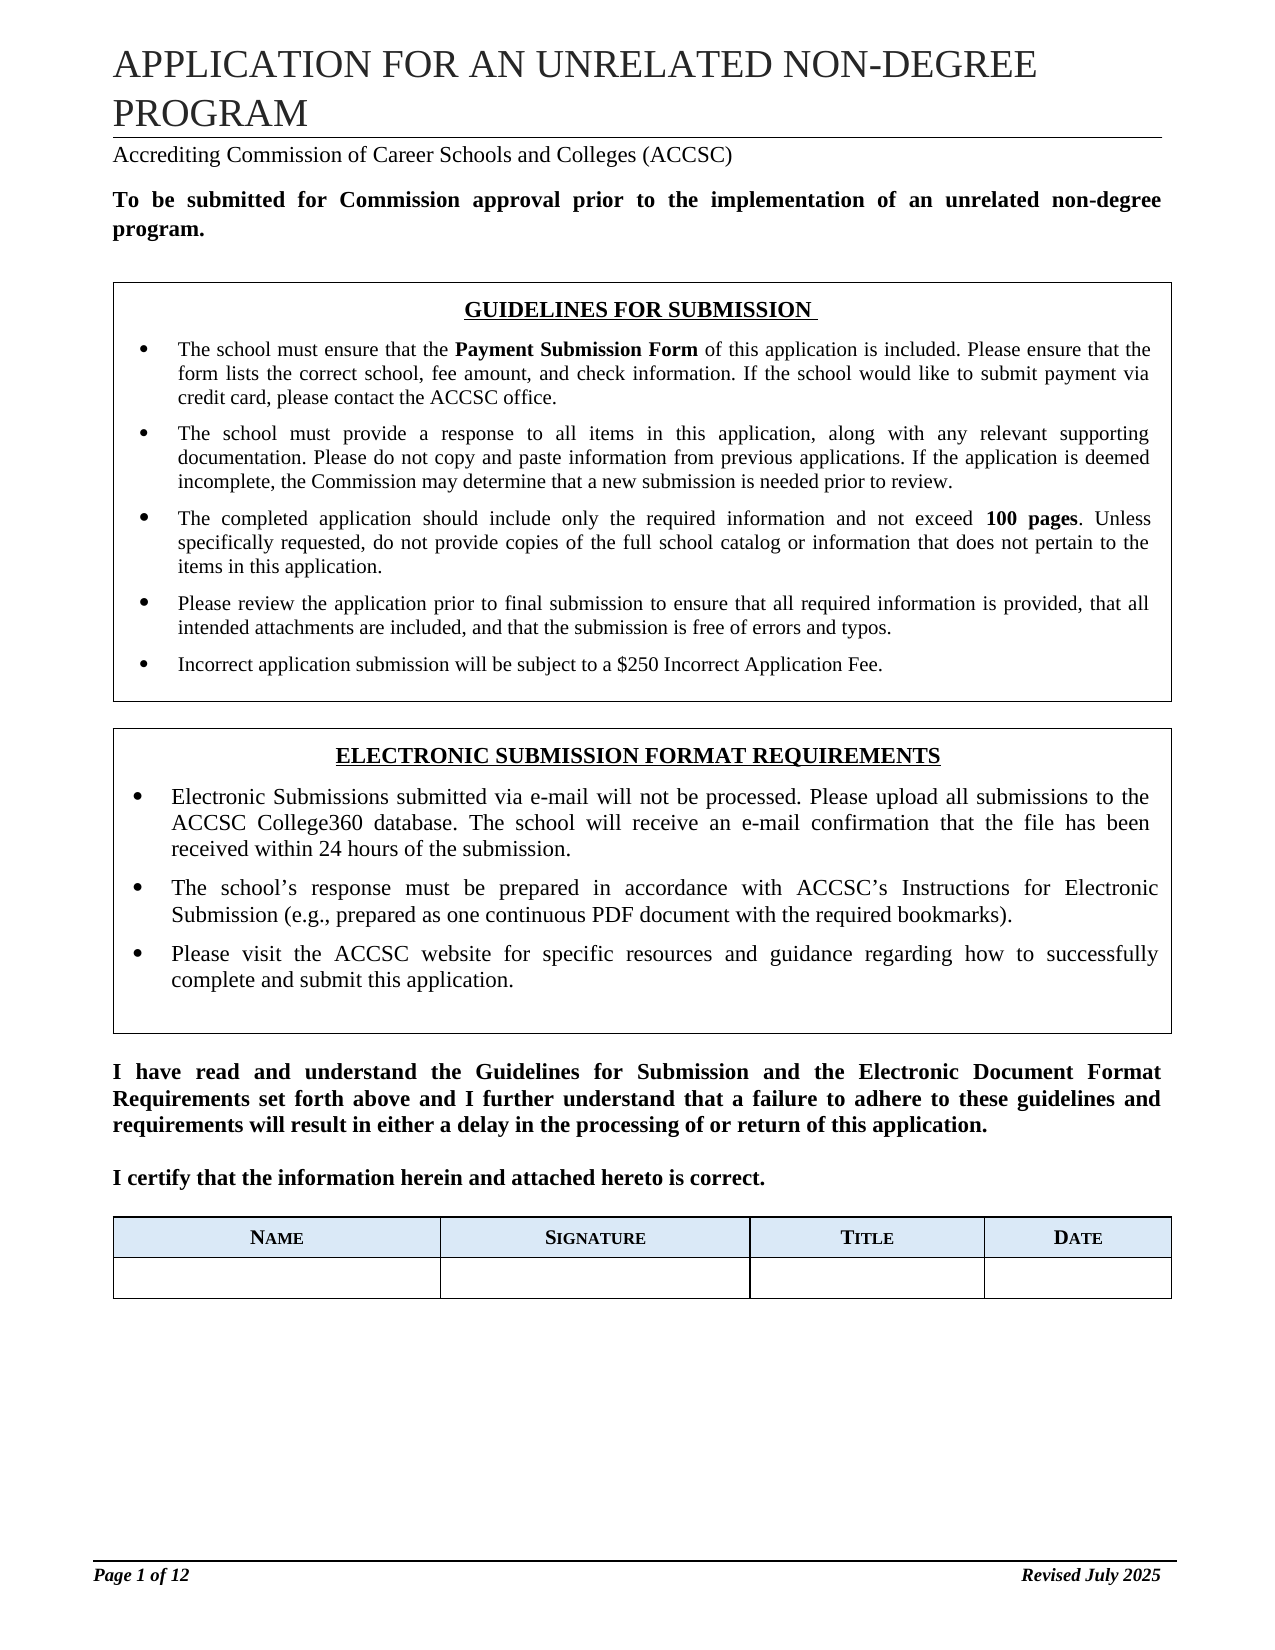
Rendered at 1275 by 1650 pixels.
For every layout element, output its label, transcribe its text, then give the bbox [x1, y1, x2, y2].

table_cell [441, 1258, 749, 1297]
text I have read and understand the Guidelines for Submission and the Electronic Document Format Requirements set forth above and I further understand that a failure to adhere to these guidelines and requirements will result in either a delay in the processing of or return of this application. [112, 1058, 1162, 1137]
table_header Signature [441, 1218, 749, 1257]
table_header ELECTRONIC SUBMISSION FORMAT REQUIREMENTS Electronic Submissions submitted via e-mail will not be processed. Please upload all submissions to the ACCSC College360 database. The school will receive an e-mail confirmation that the file has been received within 24 hours of the submission. The school’s response must be prepared in accordance with ACCSC’s Instructions for Electronic Submission (e.g., prepared as one continuous PDF document with the required bookmarks). Please visit the ACCSC website for specific resources and guidance regarding how to successfully complete and submit this application. [114, 729, 1171, 1033]
table_cell [751, 1258, 984, 1297]
table_header Title [751, 1218, 984, 1257]
table_cell [985, 1258, 1171, 1297]
table_cell [114, 1258, 440, 1297]
table_header Name [114, 1218, 440, 1257]
text I certify that the information herein and attached hereto is correct. [112, 1164, 1162, 1190]
table_header Date [985, 1218, 1171, 1257]
table_header GUIDELINES FOR SUBMISSION The school must ensure that the Payment Submission Form of this application is included. Please ensure that the form lists the correct school, fee amount, and check information. If the school would like to submit payment via credit card, please contact the ACCSC office. The school must provide a response to all items in this application, along with any relevant supporting documentation. Please do not copy and paste information from previous applications. If the application is deemed incomplete, the Commission may determine that a new submission is needed prior to review. The completed application should include only the required information and not exceed 100 pages. Unless specifically requested, do not provide copies of the full school catalog or information that does not pertain to the items in this application. Please review the application prior to final submission to ensure that all required information is provided, that all intended attachments are included, and that the submission is free of errors and typos. Incorrect application submission will be subject to a $250 Incorrect Application Fee. [114, 283, 1171, 701]
text To be submitted for Commission approval prior to the implementation of an unrelated non-degree program. [112, 186, 1162, 241]
